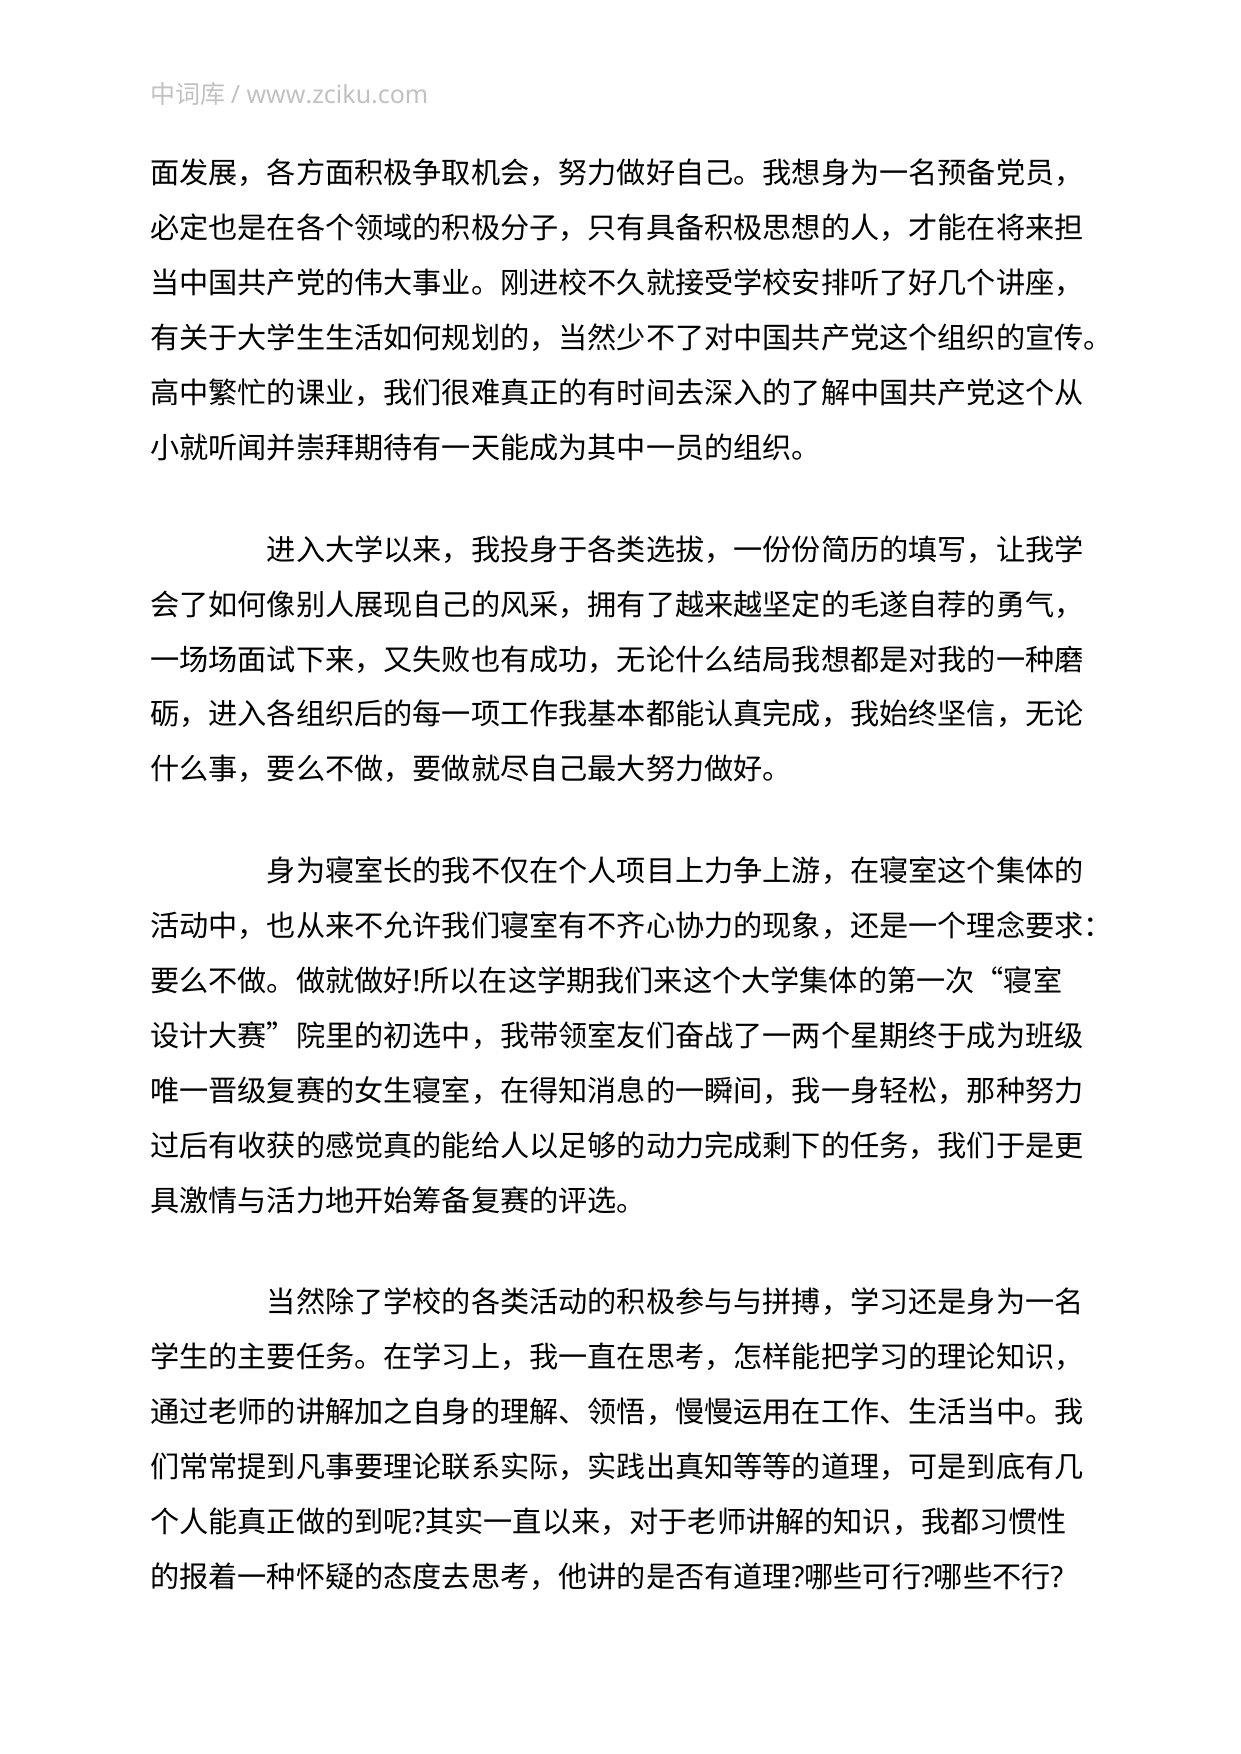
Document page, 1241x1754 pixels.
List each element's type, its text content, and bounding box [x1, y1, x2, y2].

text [150, 1279, 1090, 1596]
text 进入大学以来，我投身于各类选拔，一份份简历的填写，让我学会了如何像别人展现自己的风采，拥有了越来越坚定的毛遂自荐的勇气，一场场面试下来，又失败也有成功，无论什么结局我想都是对我的一种磨砺，进入各组织后的每一项工作我基本都能认真完成，我始终坚信，无论什么事，要么不做，要做就尽自己最大努力做好。 [150, 526, 1090, 788]
text 身为寝室长的我不仅在个人项目上力争上游，在寝室这个集体的活动中，也从来不允许我们寝室有不齐心协力的现象，还是一个理念要求：要么不做。做就做好!所以在这学期我们来这个大学集体的第一次“寝室设计大赛”院里的初选中，我带领室友们奋战了一两个星期终于成为班级唯一晋级复赛的女生寝室，在得知消息的一瞬间，我一身轻松，那种努力过后有收获的感觉真的能给人以足够的动力完成剩下的任务，我们于是更具激情与活力地开始筹备复赛的评选。 [150, 848, 1090, 1219]
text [150, 150, 1090, 467]
